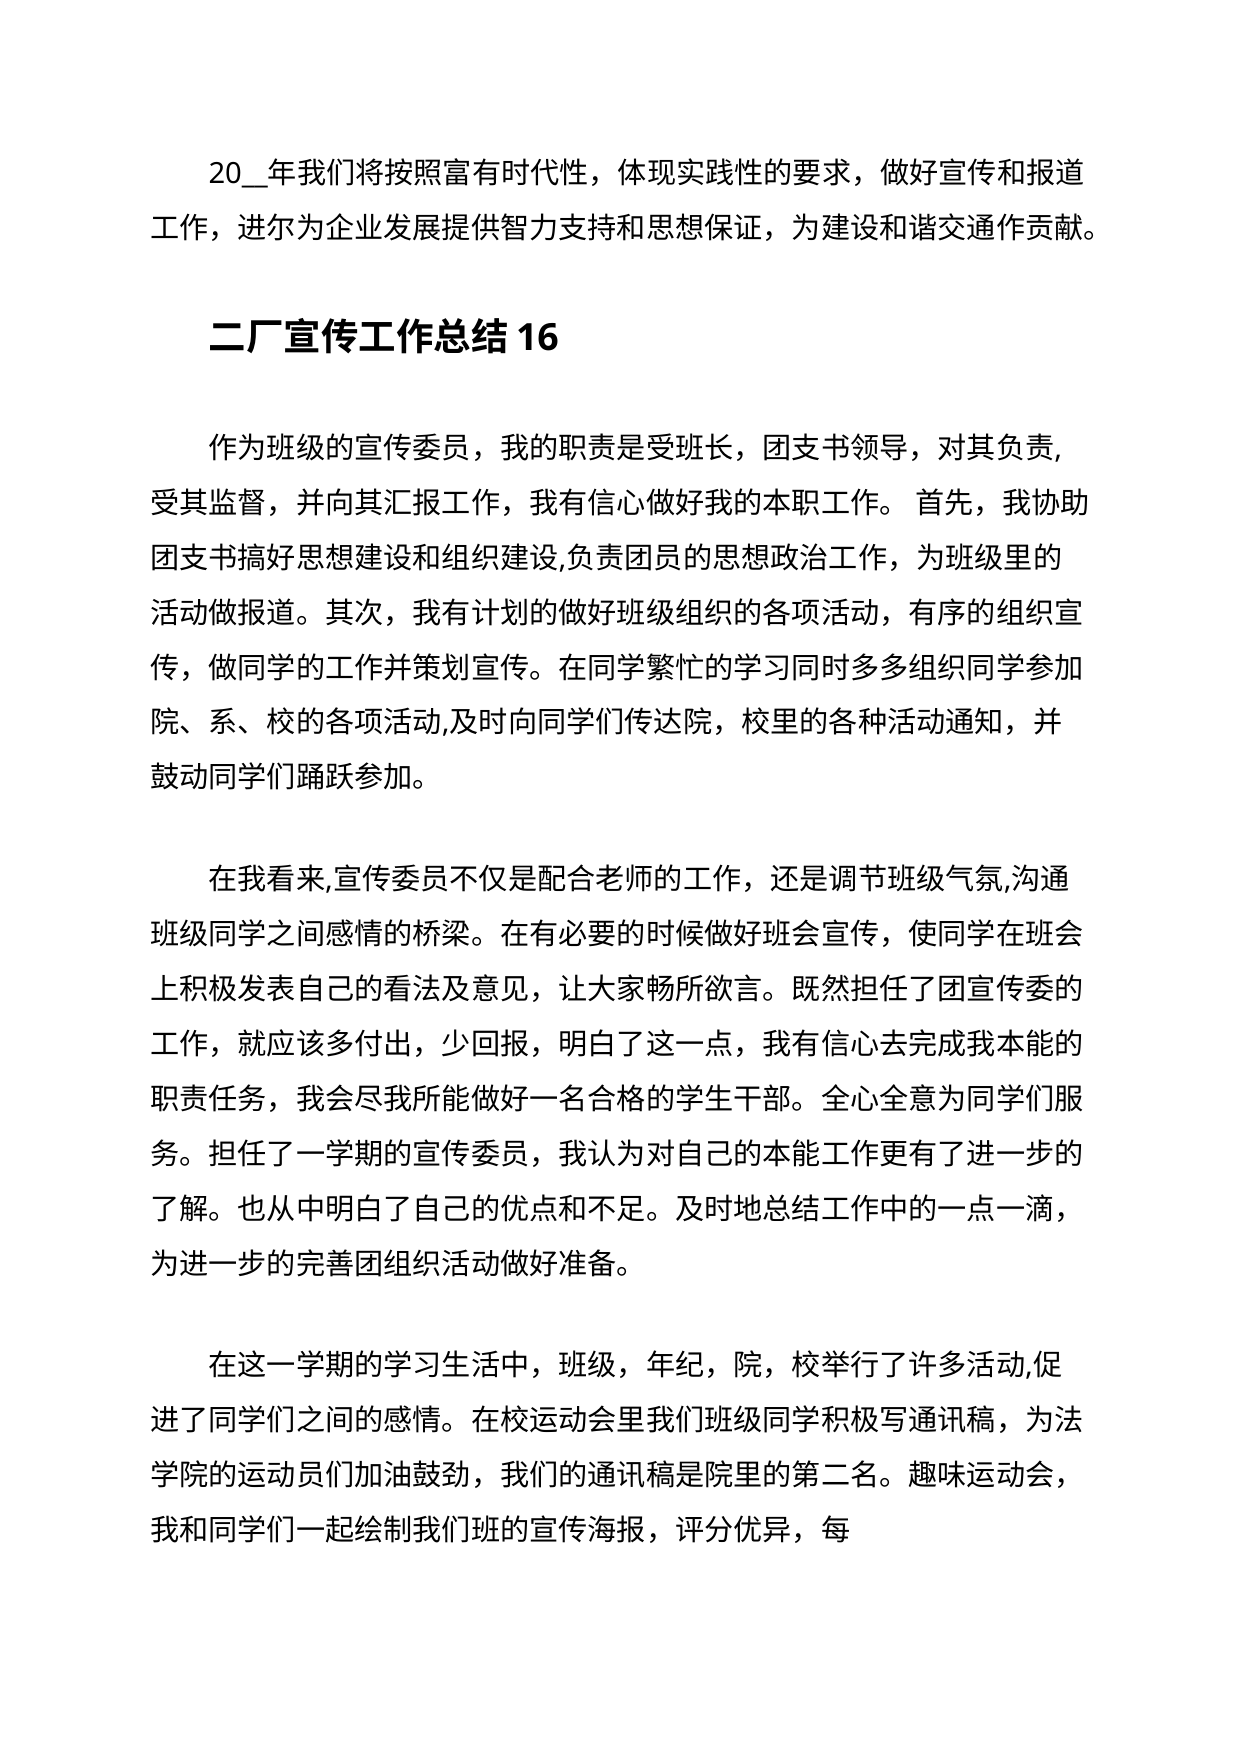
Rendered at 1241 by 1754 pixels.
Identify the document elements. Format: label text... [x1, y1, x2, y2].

text 20__年我们将按照富有时代性，体现实践性的要求，做好宣传和报道工作，进尔为企业发展提供智力支持和思想保证，为建设和谐交通作贡献。 [150, 150, 1090, 247]
text 在我看来,宣传委员不仅是配合老师的工作，还是调节班级气氛,沟通班级同学之间感情的桥梁。在有必要的时候做好班会宣传，使同学在班会上积极发表自己的看法及意见，让大家畅所欲言。既然担任了团宣传委的工作，就应该多付出，少回报，明白了这一点，我有信心去完成我本能的职责任务，我会尽我所能做好一名合格的学生干部。全心全意为同学们服务。担任了一学期的宣传委员，我认为对自己的本能工作更有了进一步的了解。也从中明白了自己的优点和不足。及时地总结工作中的一点一滴，为进一步的完善团组织活动做好准备。 [150, 856, 1090, 1282]
text 作为班级的宣传委员，我的职责是受班长，团支书领导，对其负责,受其监督，并向其汇报工作，我有信心做好我的本职工作。 首先，我协助团支书搞好思想建设和组织建设,负责团员的思想政治工作，为班级里的活动做报道。其次，我有计划的做好班级组织的各项活动，有序的组织宣传，做同学的工作并策划宣传。在同学繁忙的学习同时多多组织同学参加院、系、校的各项活动,及时向同学们传达院，校里的各种活动通知，并鼓动同学们踊跃参加。 [150, 424, 1090, 796]
text 在这一学期的学习生活中，班级，年纪，院，校举行了许多活动,促进了同学们之间的感情。在校运动会里我们班级同学积极写通讯稿，为法学院的运动员们加油鼓劲，我们的通讯稿是院里的第二名。趣味运动会，我和同学们一起绘制我们班的宣传海报，评分优异，每 [150, 1342, 1090, 1549]
text 二厂宣传工作总结16 [150, 307, 1090, 361]
